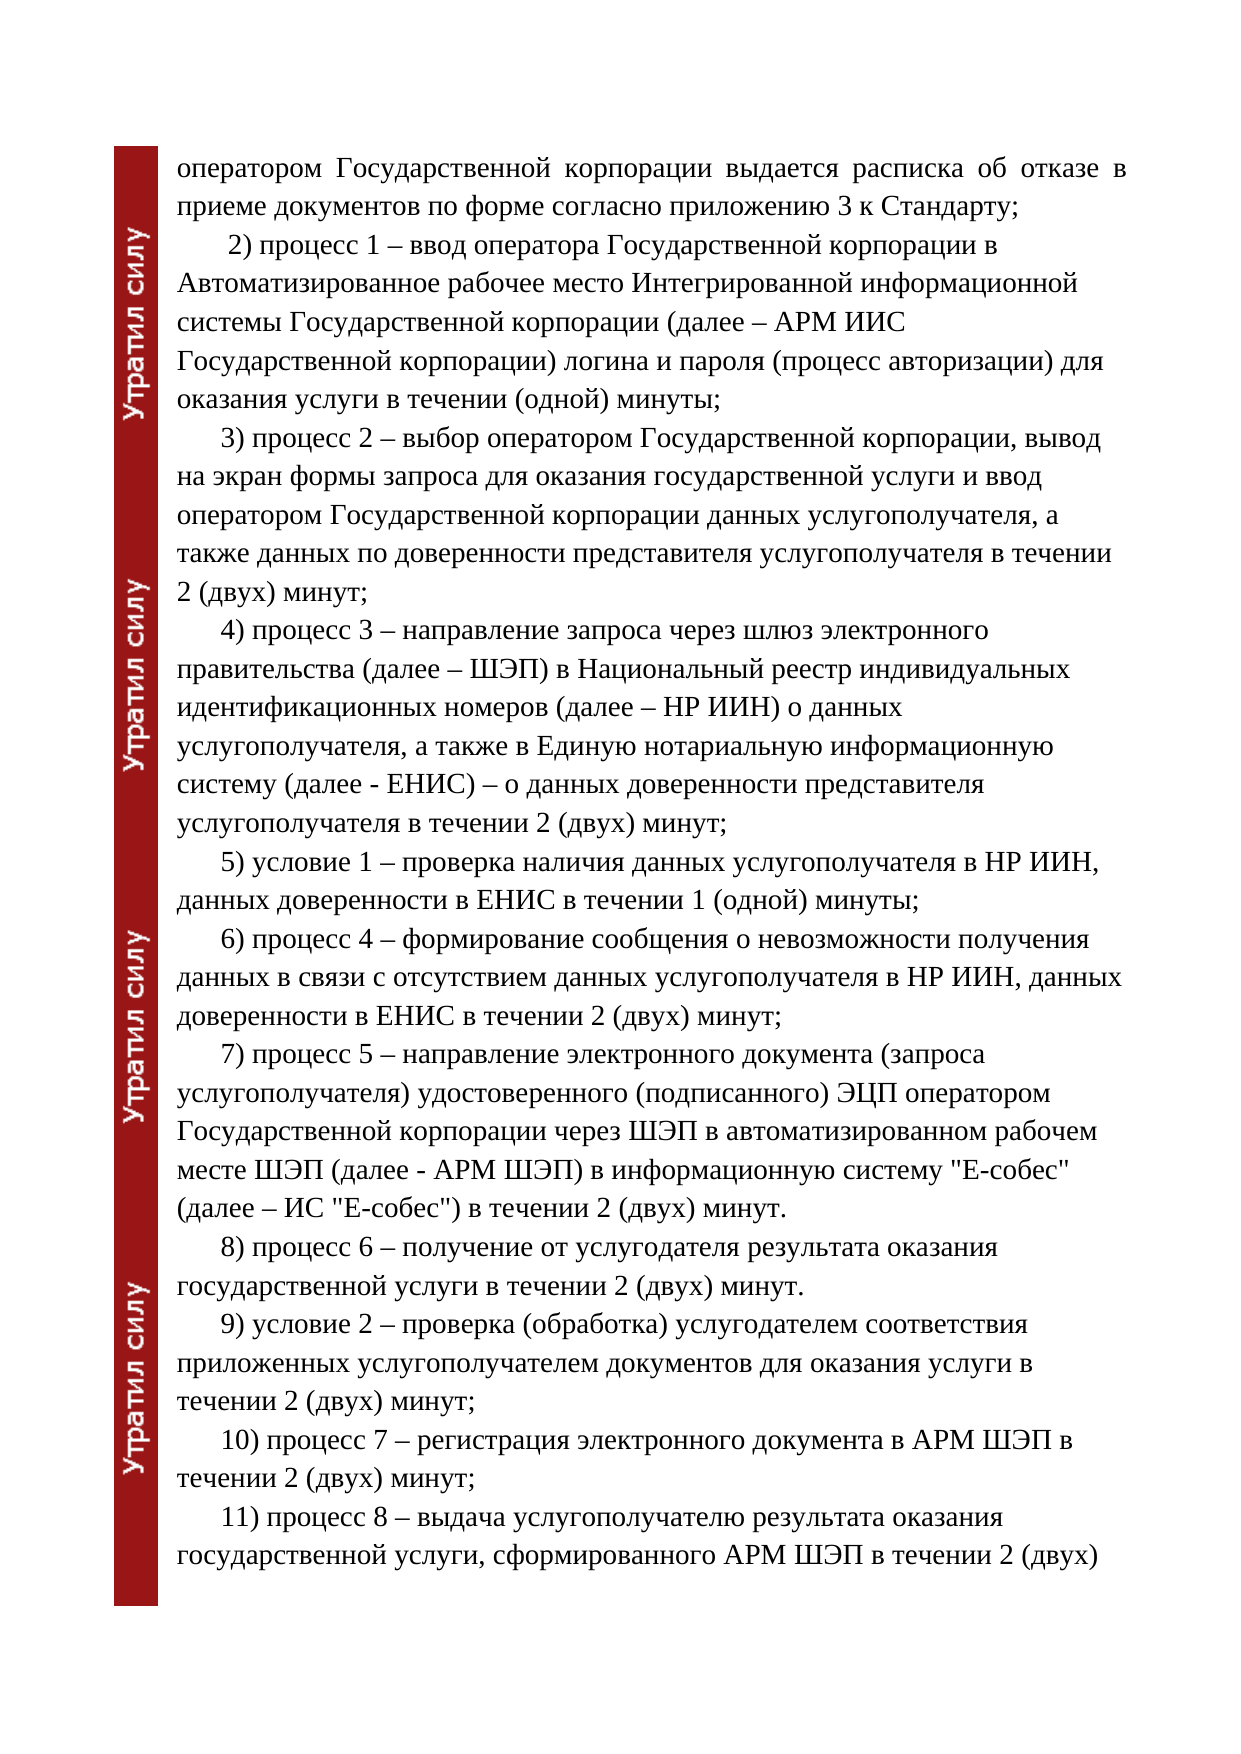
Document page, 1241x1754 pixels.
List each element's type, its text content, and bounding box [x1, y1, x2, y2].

picture [114, 1571, 158, 1606]
picture [114, 146, 158, 150]
picture [114, 222, 158, 227]
